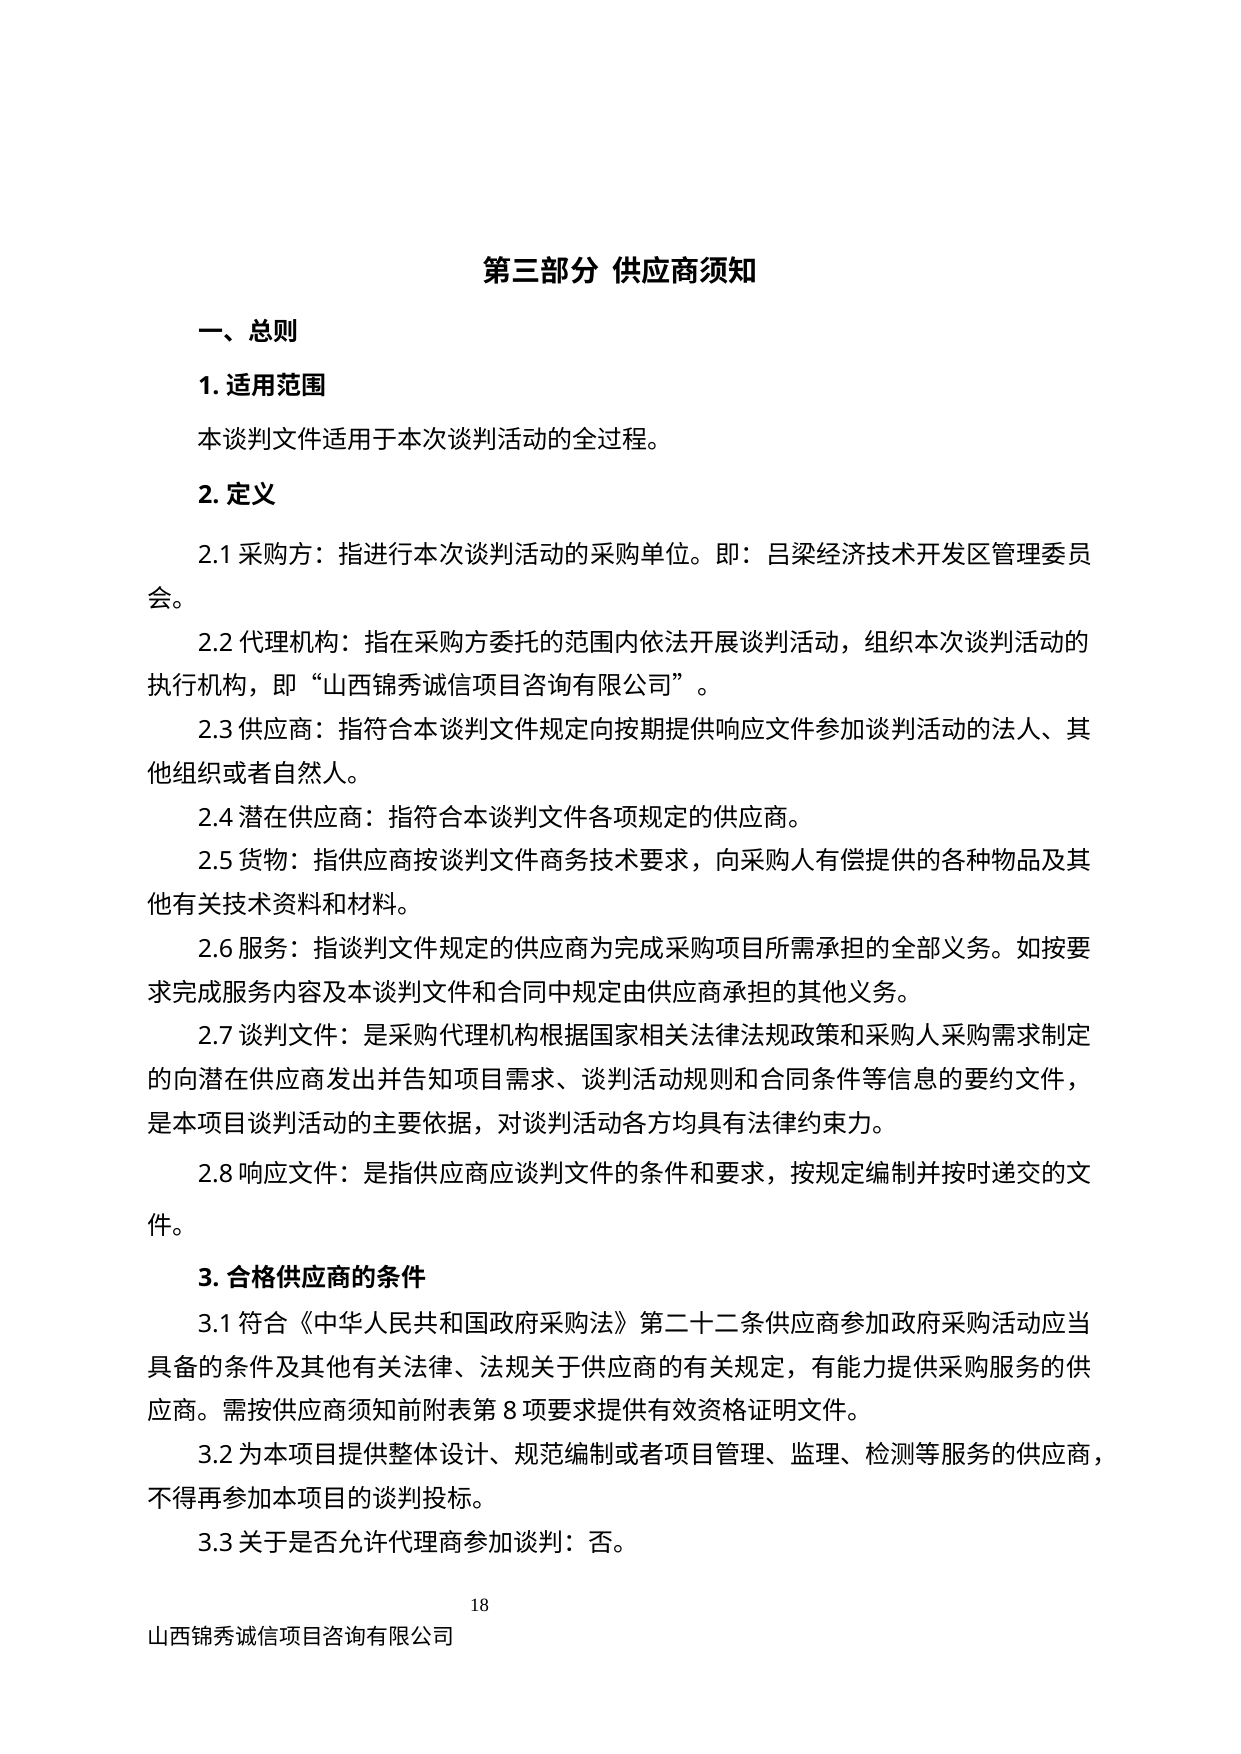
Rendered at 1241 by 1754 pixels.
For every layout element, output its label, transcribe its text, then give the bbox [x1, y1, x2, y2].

text 2.6服务：指谈判文件规定的供应商为完成采购项目所需承担的全部义务。如按要求完成服务内容及本谈判文件和合同中规定由供应商承担的其他义务。 [148, 922, 1093, 1010]
text 2.4潜在供应商：指符合本谈判文件各项规定的供应商。 [148, 791, 1093, 835]
text 2. 定义 [148, 474, 1093, 510]
text 3. 合格供应商的条件 [148, 1245, 1093, 1297]
text 2.7谈判文件：是采购代理机构根据国家相关法律法规政策和采购人采购需求制定的向潜在供应商发出并告知项目需求、谈判活动规则和合同条件等信息的要约文件，是本项目谈判活动的主要依据，对谈判活动各方均具有法律约束力。 [148, 1010, 1093, 1141]
text 2.1采购方：指进行本次谈判活动的采购单位。即：吕梁经济技术开发区管理委员会。 [148, 528, 1093, 616]
text 一、总则 [148, 311, 1093, 347]
text 本谈判文件适用于本次谈判活动的全过程。 [148, 420, 1093, 456]
text 2.2 代理机构：指在采购方委托的范围内依法开展谈判活动，组织本次谈判活动的执行机构，即“山西锦秀诚信项目咨询有限公司”。 [148, 616, 1093, 703]
text 1. 适用范围 [148, 365, 1093, 402]
text 3.1符合《中华人民共和国政府采购法》第二十二条供应商参加政府采购活动应当具备的条件及其他有关法律、法规关于供应商的有关规定，有能力提供采购服务的供应商。需按供应商须知前附表第8项要求提供有效资格证明文件。 [148, 1297, 1093, 1428]
text 3.3关于是否允许代理商参加谈判：否。 [148, 1516, 1093, 1560]
text 3.2为本项目提供整体设计、规范编制或者项目管理、监理、检测等服务的供应商，不得再参加本项目的谈判投标。 [148, 1428, 1093, 1516]
text 第三部分 供应商须知 [148, 247, 1093, 290]
text 2.3供应商：指符合本谈判文件规定向按期提供响应文件参加谈判活动的法人、其他组织或者自然人。 [148, 703, 1093, 791]
text 2.8响应文件：是指供应商应谈判文件的条件和要求，按规定编制并按时递交的文件。 [148, 1141, 1093, 1245]
text 2.5货物：指供应商按谈判文件商务技术要求，向采购人有偿提供的各种物品及其他有关技术资料和材料。 [148, 835, 1093, 922]
